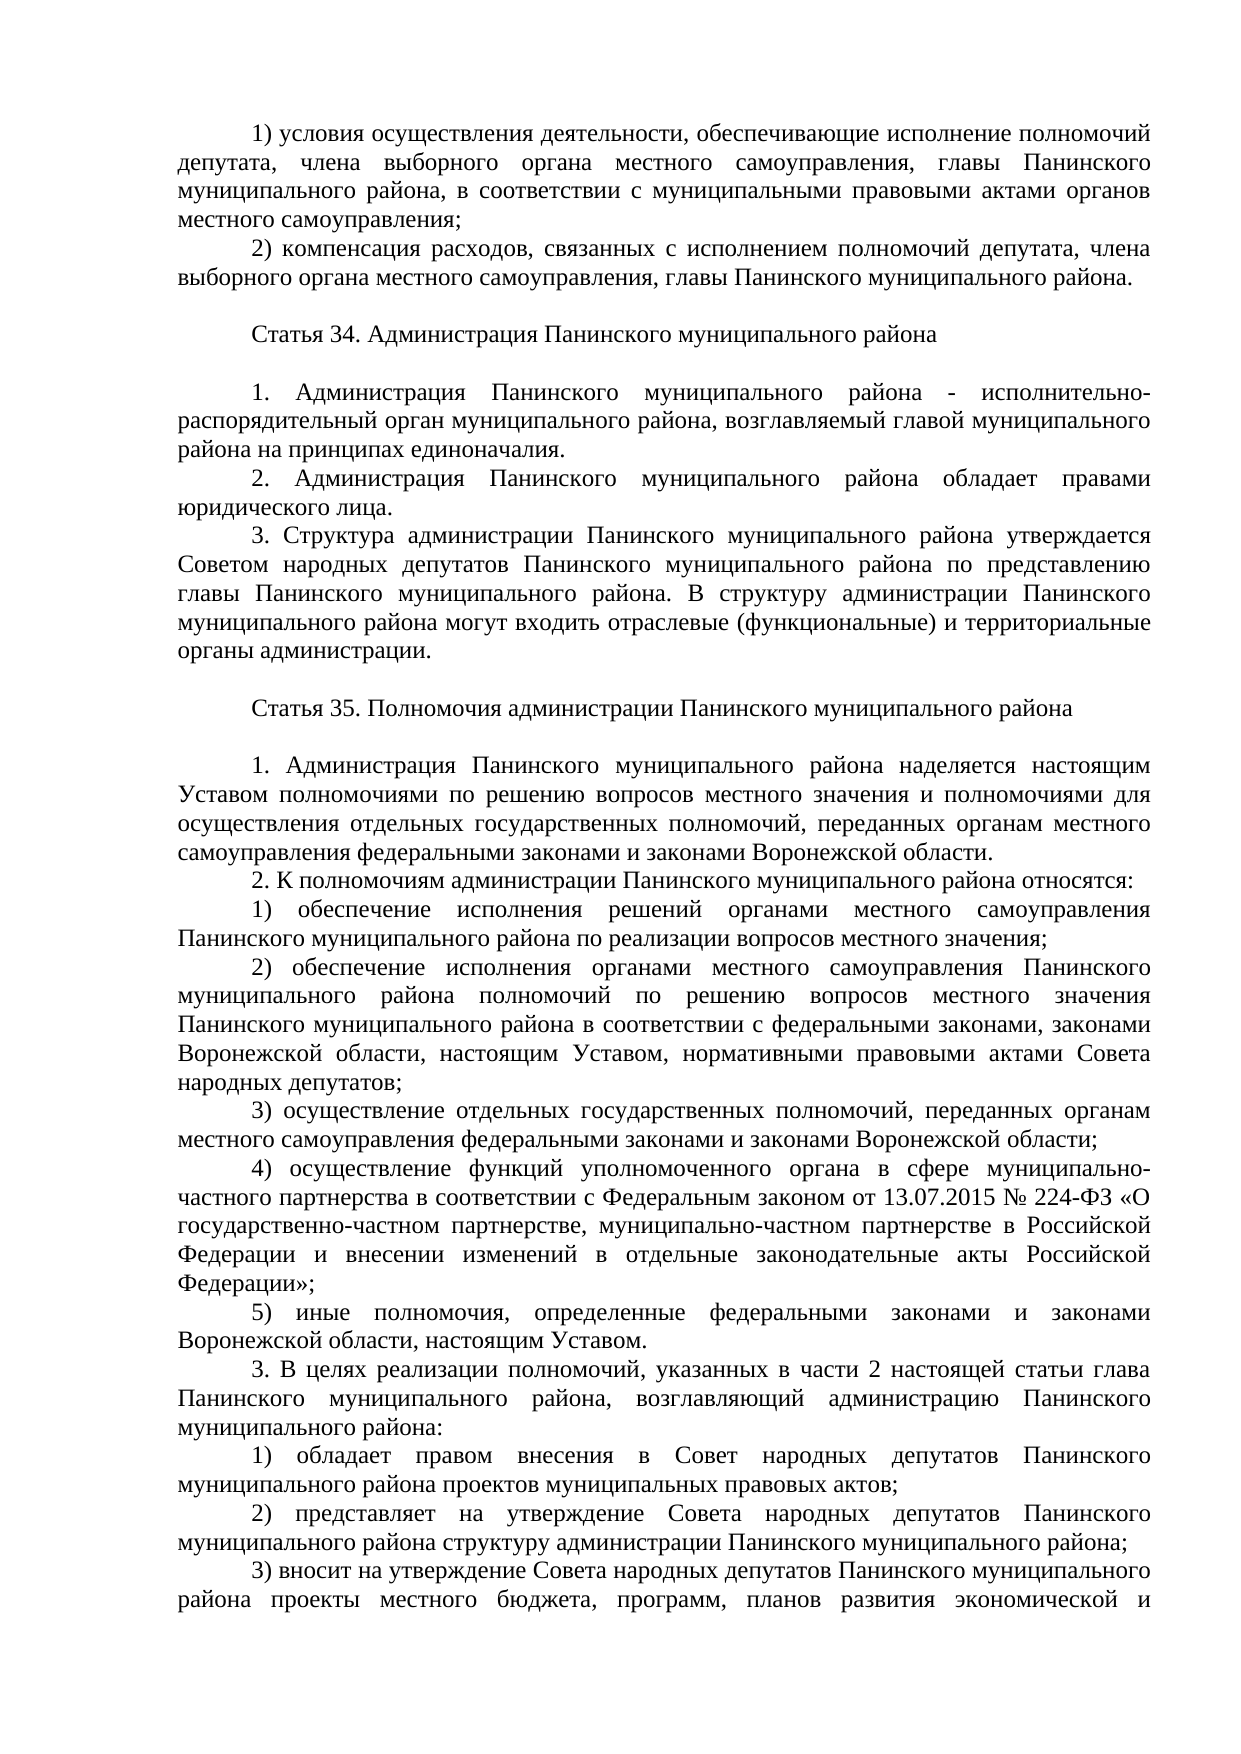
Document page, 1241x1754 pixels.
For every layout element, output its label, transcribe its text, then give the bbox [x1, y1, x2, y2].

text 2) обеспечение исполнения органами местного самоуправления Панинского муниципального района полномочий по решению вопросов местного значения Панинского муниципального района в соответствии с федеральными законами, законами Воронежской области, настоящим Уставом, нормативными правовыми актами Совета народных депутатов; [177, 952, 1152, 1096]
text 1. Администрация Панинского муниципального района наделяется настоящим Уставом полномочиями по решению вопросов местного значения и полномочиями для осуществления отдельных государственных полномочий, переданных органам местного самоуправления федеральными законами и законами Воронежской области. [177, 751, 1152, 866]
text 5) иные полномочия, определенные федеральными законами и законами Воронежской области, настоящим Уставом. [177, 1297, 1152, 1354]
text 1) обладает правом внесения в Совет народных депутатов Панинского муниципального района проектов муниципальных правовых актов; [177, 1441, 1152, 1498]
text Статья 34. Администрация Панинского муниципального района [177, 319, 1152, 348]
text 2. К полномочиям администрации Панинского муниципального района относятся: [177, 866, 1152, 894]
text 3) осуществление отдельных государственных полномочий, переданных органам местного самоуправления федеральными законами и законами Воронежской области; [177, 1096, 1152, 1153]
text 1) условия осуществления деятельности, обеспечивающие исполнение полномочий депутата, члена выборного органа местного самоуправления, главы Панинского муниципального района, в соответствии с муниципальными правовыми актами органов местного самоуправления; [177, 118, 1152, 233]
text 3. Структура администрации Панинского муниципального района утверждается Советом народных депутатов Панинского муниципального района по представлению главы Панинского муниципального района. В структуру администрации Панинского муниципального района могут входить отраслевые (функциональные) и территориальные органы администрации. [177, 521, 1152, 664]
text 3. В целях реализации полномочий, указанных в части 2 настоящей статьи глава Панинского муниципального района, возглавляющий администрацию Панинского муниципального района: [177, 1354, 1152, 1441]
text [177, 1556, 1152, 1613]
text 4) осуществление функций уполномоченного органа в сфере муниципально-частного партнерства в соответствии с Федеральным законом от 13.07.2015 № 224-ФЗ «О государственно-частном партнерстве, муниципально-частном партнерстве в Российской Федерации и внесении изменений в отдельные законодательные акты Российской Федерации»; [177, 1153, 1152, 1297]
text 2) компенсация расходов, связанных с исполнением полномочий депутата, члена выборного органа местного самоуправления, главы Панинского муниципального района. [177, 233, 1152, 291]
text 1) обеспечение исполнения решений органами местного самоуправления Панинского муниципального района по реализации вопросов местного значения; [177, 894, 1152, 952]
text 1. Администрация Панинского муниципального района - исполнительно-распорядительный орган муниципального района, возглавляемый главой муниципального района на принципах единоначалия. [177, 377, 1152, 463]
text 2. Администрация Панинского муниципального района обладает правами юридического лица. [177, 463, 1152, 521]
text 2) представляет на утверждение Совета народных депутатов Панинского муниципального района структуру администрации Панинского муниципального района; [177, 1498, 1152, 1556]
text Статья 35. Полномочия администрации Панинского муниципального района [177, 693, 1152, 722]
